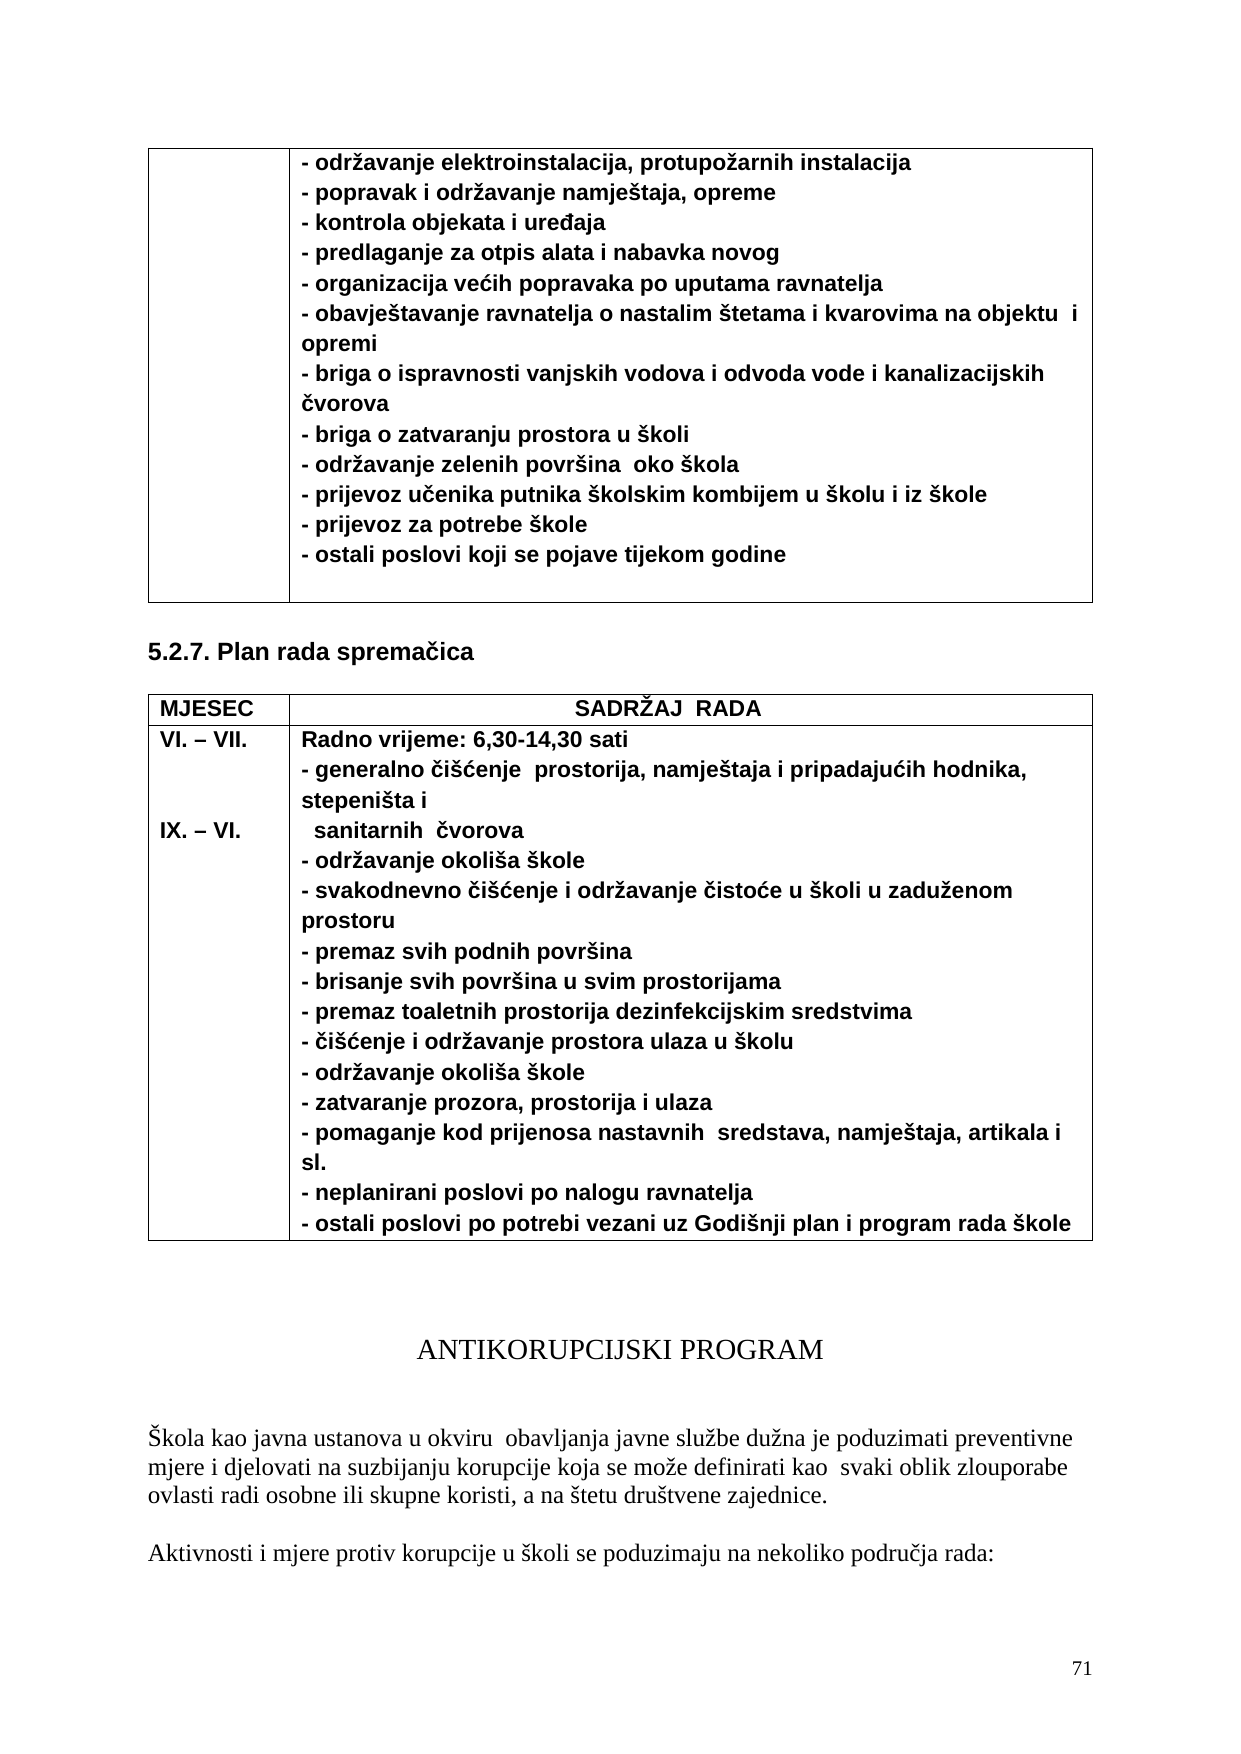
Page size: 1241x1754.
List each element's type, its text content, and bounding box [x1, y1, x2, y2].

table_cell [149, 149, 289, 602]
text 5.2.7. Plan rada spremačica [148, 636, 1092, 665]
text Škola kao javna ustanova u okviru obavljanja javne službe dužna je poduzimati preventivne mjere i djelovati na suzbijanju korupcije koja se može definirati kao svaki oblik zlouporabe ovlasti radi osobne ili skupne koristi, a na štetu društvene zajednice. [148, 1423, 1092, 1509]
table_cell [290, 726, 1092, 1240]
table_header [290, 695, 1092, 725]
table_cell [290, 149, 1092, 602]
text ANTIKORUPCIJSKI PROGRAM [148, 1332, 1092, 1365]
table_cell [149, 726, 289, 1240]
text Aktivnosti i mjere protiv korupcije u školi se poduzimaju na nekoliko područja rada: [148, 1538, 1092, 1567]
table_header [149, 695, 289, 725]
